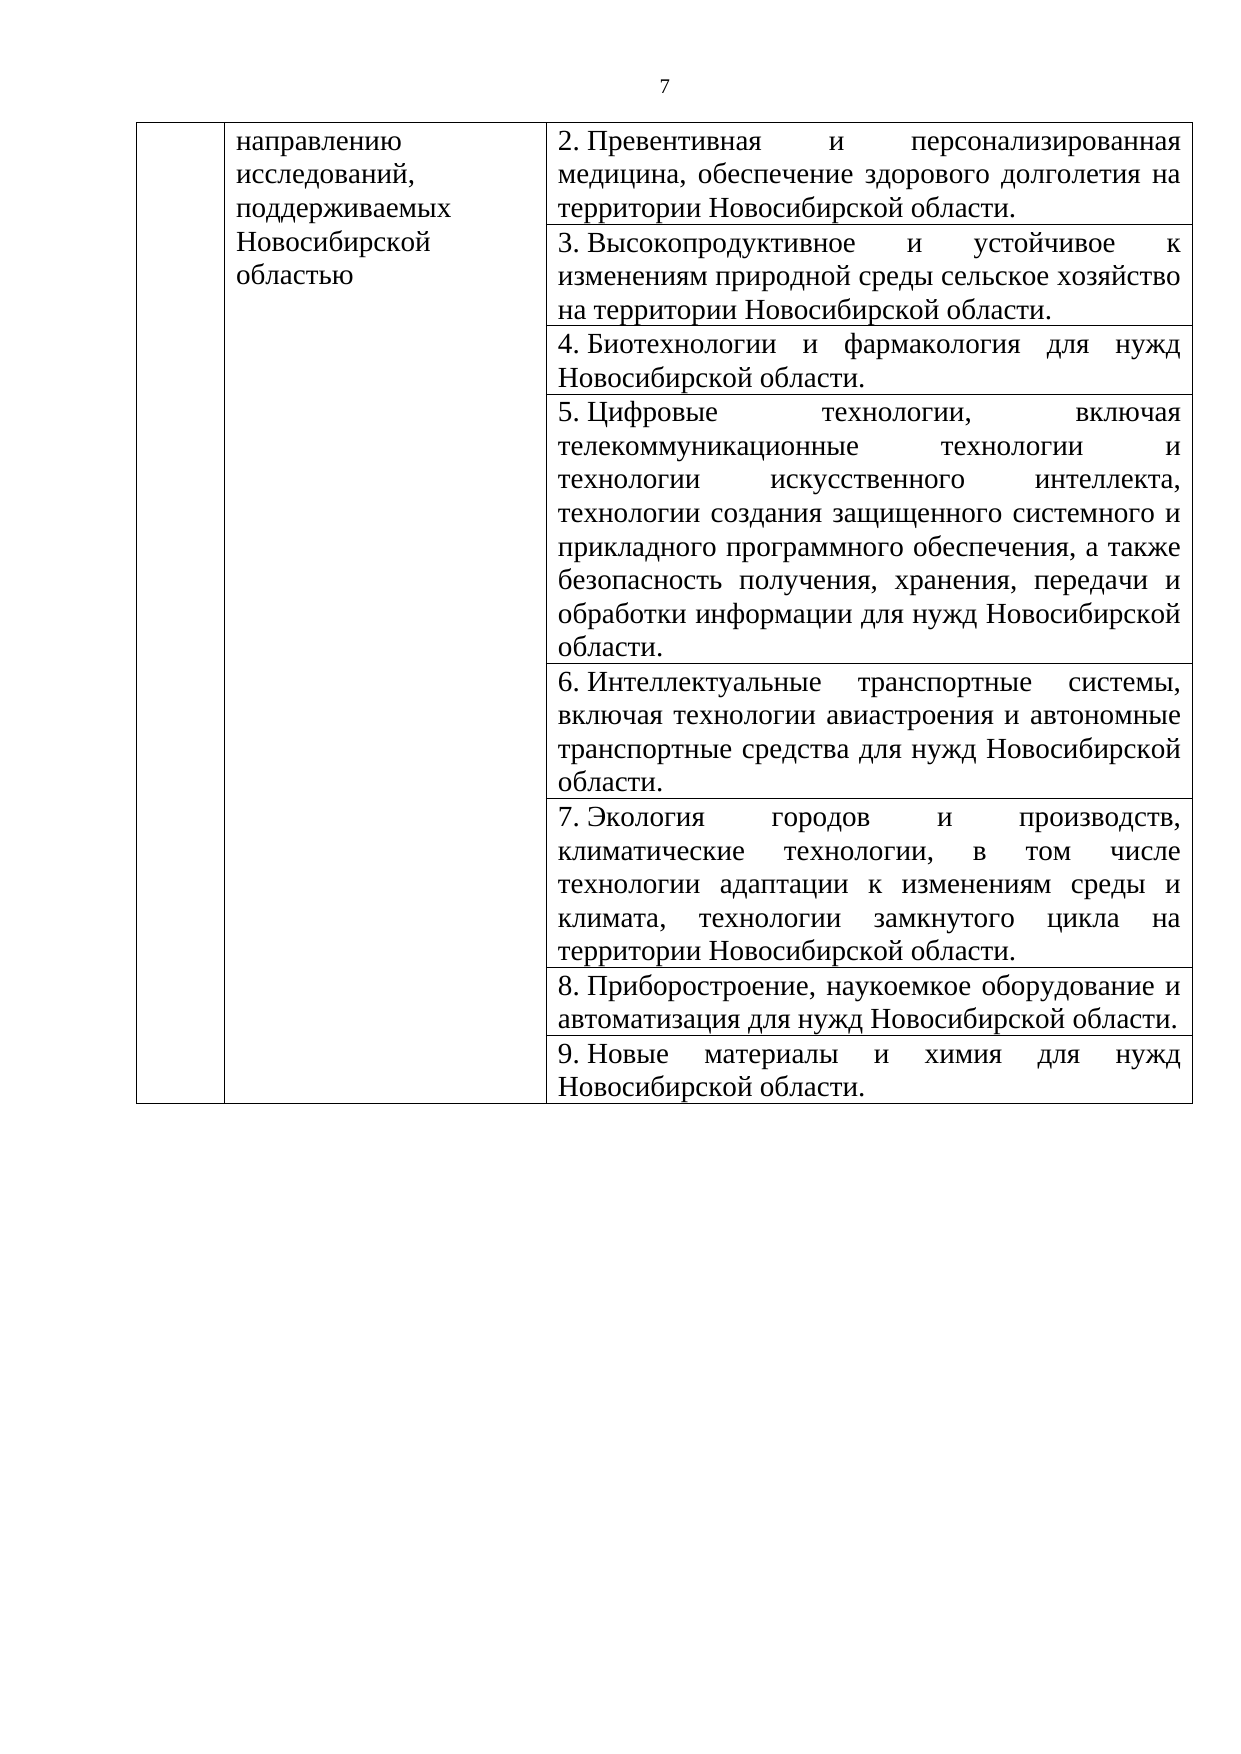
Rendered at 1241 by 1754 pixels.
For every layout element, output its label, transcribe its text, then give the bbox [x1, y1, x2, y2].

table_cell 3. Высокопродуктивное и устойчивое к изменениям природной среды сельское хозяйство на территории Новосибирской области. [547, 225, 1192, 325]
table_cell 7. Экология городов и производств, климатические технологии, в том числе технологии адаптации к изменениям среды и климата, технологии замкнутого цикла на территории Новосибирской области. [547, 799, 1192, 967]
table_cell 5. Цифровые технологии, включая телекоммуникационные технологии и технологии искусственного интеллекта, технологии создания защищенного системного и прикладного программного обеспечения, а также безопасность получения, хранения, передачи и обработки информации для нужд Новосибирской области. [547, 395, 1192, 663]
table_cell 4. Биотехнологии и фармакология для нужд Новосибирской области. [547, 326, 1192, 393]
table_cell 9. Новые материалы и химия для нужд Новосибирской области. [547, 1036, 1192, 1103]
table_cell 8. Приборостроение, наукоемкое оборудование и автоматизация для нужд Новосибирской области. [547, 968, 1192, 1035]
table_cell 2. Превентивная и персонализированная медицина, обеспечение здорового долголетия на территории Новосибирской области. [547, 123, 1192, 224]
table_cell 6. Интеллектуальные транспортные системы, включая технологии авиастроения и автономные транспортные средства для нужд Новосибирской области. [547, 664, 1192, 798]
